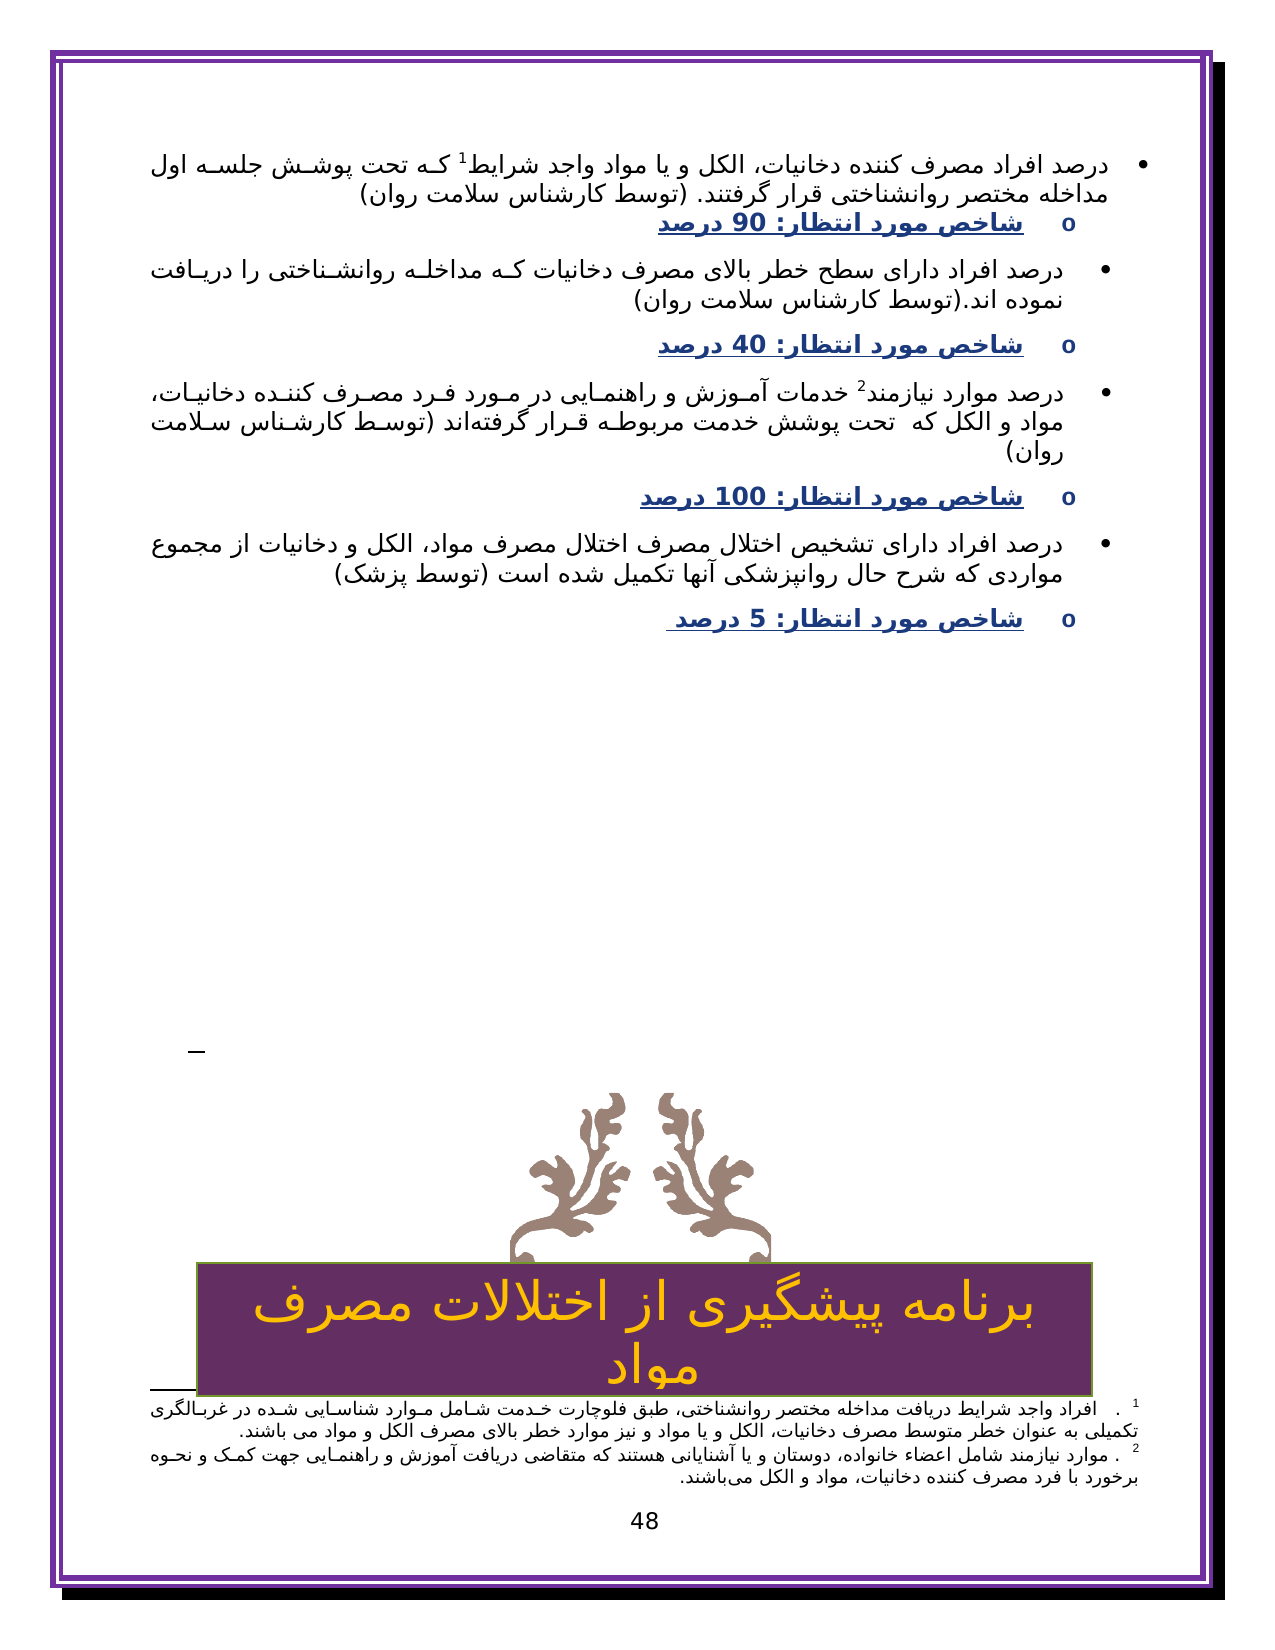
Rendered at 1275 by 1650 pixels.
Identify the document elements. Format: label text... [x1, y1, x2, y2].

list درصد افراد مصرف کننده دخانیات، الکل و یا مواد واجد شرایط که تحت پوشش جلسه اول مداخله مختصر روانشناختی قرار گرفتند. (توسط کارشناس سلامت روان) [150, 150, 1139, 208]
list درصد افراد دارای سطح خطر بالای مصرف دخانیات که مداخله روانشناختی را دریافت نموده اند.(توسط کارشناس سلامت روان) [150, 256, 1101, 314]
list درصد موارد نیازمند خدمات آموزش و راهنمایی در مورد فرد مصرف کننده دخانیات، مواد و الکل که تحت پوشش خدمت مربوطه قرار گرفته‌اند (توسط کارشناس سلامت روان) [150, 378, 1102, 466]
list شاخص مورد انتظار: 90 درصد [150, 208, 1061, 239]
list شاخص مورد انتظار: 100 درصد [150, 482, 1061, 513]
list شاخص مورد انتظار: 5 درصد [150, 605, 1061, 635]
list درصد افراد دارای تشخیص اختلال مصرف اختلال مصرف مواد، الکل و دخانیات از مجموع مواردی که شرح حال روانپزشکی آنها تکمیل شده است (توسط پزشک) [150, 530, 1101, 588]
list شاخص مورد انتظار: 40 درصد [150, 331, 1061, 361]
